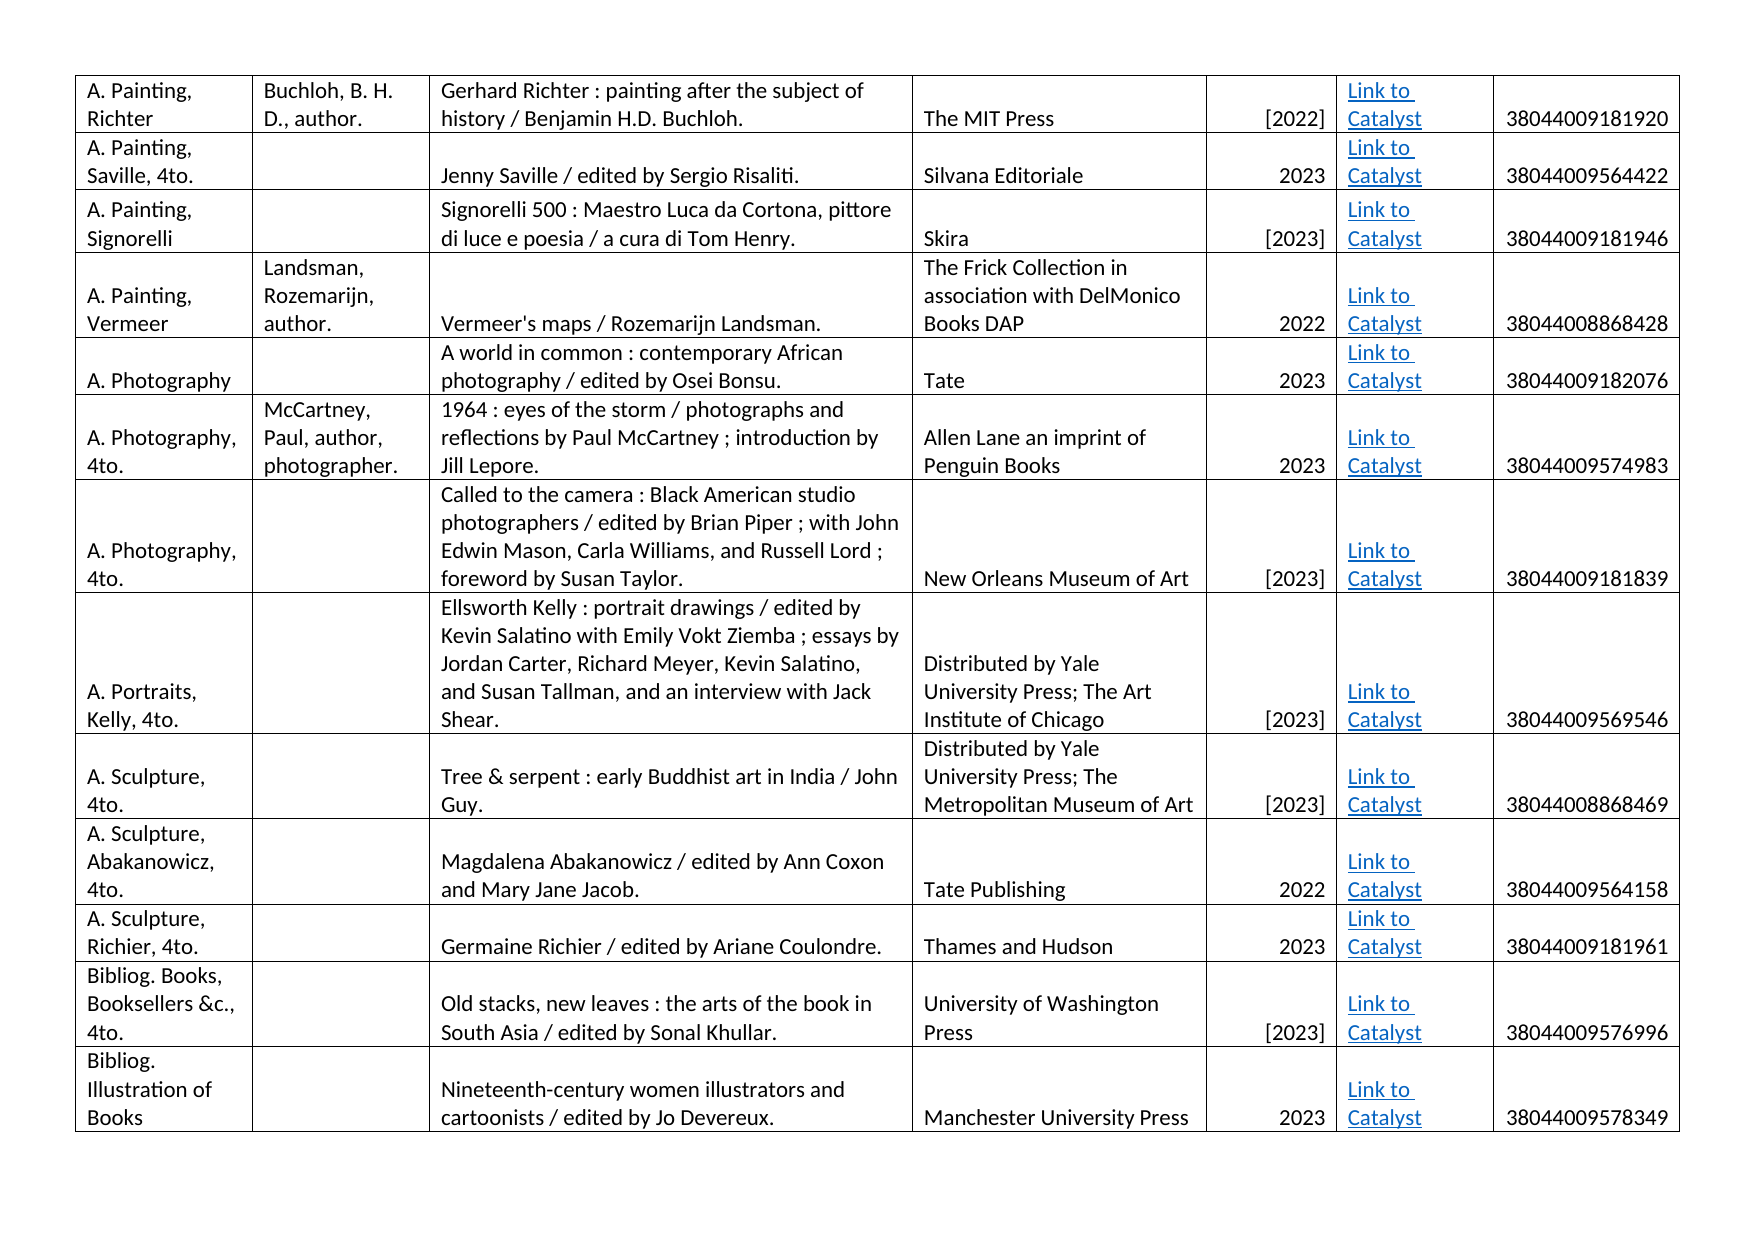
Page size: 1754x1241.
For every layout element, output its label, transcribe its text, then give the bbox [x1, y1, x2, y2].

table_cell 38044009181920 [1494, 76, 1679, 132]
table_cell Bibliog. Illustration of Books [76, 1047, 252, 1131]
table_cell A. Photography, 4to. [76, 395, 252, 479]
table_cell Link to Catalyst [1337, 593, 1493, 733]
table_cell 38044009569546 [1494, 593, 1679, 733]
table_cell A. Painting, Signorelli [76, 190, 252, 252]
table_cell Skira [913, 190, 1206, 252]
table_cell Signorelli 500 : Maestro Luca da Cortona, pittore di luce e poesia / a cura di Tom Henry. [430, 190, 912, 252]
table_cell A. Sculpture, Richier, 4to. [76, 905, 252, 961]
table_cell Link to Catalyst [1337, 190, 1493, 252]
table_cell Tate [913, 338, 1206, 394]
table_cell [2023] [1207, 962, 1336, 1046]
table_cell 38044009564422 [1494, 133, 1679, 189]
table_cell 2023 [1207, 1047, 1336, 1131]
table_cell A. Painting, Saville, 4to. [76, 133, 252, 189]
table_cell A. Sculpture, 4to. [76, 734, 252, 818]
table_cell 1964 : eyes of the storm / photographs and reflections by Paul McCartney ; introduction by Jill Lepore. [430, 395, 912, 479]
table_cell New Orleans Museum of Art [913, 480, 1206, 592]
table_cell 2022 [1207, 819, 1336, 903]
table_cell [2023] [1207, 734, 1336, 818]
table_cell 38044008868428 [1494, 253, 1679, 337]
table_cell Link to Catalyst [1337, 133, 1493, 189]
table_cell 38044009578349 [1494, 1047, 1679, 1131]
table_cell [253, 734, 429, 818]
table_cell [2023] [1207, 190, 1336, 252]
table_cell Tree & serpent : early Buddhist art in India / John Guy. [430, 734, 912, 818]
table_cell Link to Catalyst [1337, 76, 1493, 132]
table_cell Link to Catalyst [1337, 480, 1493, 592]
table_cell The MIT Press [913, 76, 1206, 132]
table_cell Link to Catalyst [1337, 962, 1493, 1046]
table_cell Called to the camera : Black American studio photographers / edited by Brian Piper ; with John Edwin Mason, Carla Williams, and Russell Lord ; foreword by Susan Taylor. [430, 480, 912, 592]
table_cell 2022 [1207, 253, 1336, 337]
table_cell Distributed by Yale University Press; The Art Institute of Chicago [913, 593, 1206, 733]
table_cell [253, 480, 429, 592]
table_cell A. Painting, Vermeer [76, 253, 252, 337]
table_cell A. Portraits, Kelly, 4to. [76, 593, 252, 733]
table_cell [2023] [1207, 593, 1336, 733]
table_cell [2023] [1207, 480, 1336, 592]
table_cell Link to Catalyst [1337, 395, 1493, 479]
table_cell Link to Catalyst [1337, 819, 1493, 903]
table_cell 2023 [1207, 905, 1336, 961]
table_cell [253, 962, 429, 1046]
table_cell Distributed by Yale University Press; The Metropolitan Museum of Art [913, 734, 1206, 818]
table_cell A. Painting, Richter [76, 76, 252, 132]
table_cell 2023 [1207, 338, 1336, 394]
table_cell Bibliog. Books, Booksellers &c., 4to. [76, 962, 252, 1046]
table_cell 2023 [1207, 133, 1336, 189]
table_cell Gerhard Richter : painting after the subject of history / Benjamin H.D. Buchloh. [430, 76, 912, 132]
table_cell Silvana Editoriale [913, 133, 1206, 189]
table_cell University of Washington Press [913, 962, 1206, 1046]
table_cell 38044009181961 [1494, 905, 1679, 961]
table_cell 38044009564158 [1494, 819, 1679, 903]
table_cell Tate Publishing [913, 819, 1206, 903]
table_cell Link to Catalyst [1337, 338, 1493, 394]
table_cell A world in common : contemporary African photography / edited by Osei Bonsu. [430, 338, 912, 394]
table_cell [253, 593, 429, 733]
table_cell 38044009574983 [1494, 395, 1679, 479]
table_cell Allen Lane an imprint of Penguin Books [913, 395, 1206, 479]
table_cell Link to Catalyst [1337, 905, 1493, 961]
table_cell Nineteenth-century women illustrators and cartoonists / edited by Jo Devereux. [430, 1047, 912, 1131]
table_cell [253, 819, 429, 903]
table_cell Manchester University Press [913, 1047, 1206, 1131]
table_cell McCartney, Paul, author, photographer. [253, 395, 429, 479]
table_cell Link to Catalyst [1337, 253, 1493, 337]
table_cell Ellsworth Kelly : portrait drawings / edited by Kevin Salatino with Emily Vokt Ziemba ; essays by Jordan Carter, Richard Meyer, Kevin Salatino, and Susan Tallman, and an interview with Jack Shear. [430, 593, 912, 733]
table_cell Jenny Saville / edited by Sergio Risaliti. [430, 133, 912, 189]
table_cell 38044009181839 [1494, 480, 1679, 592]
table_cell 2023 [1207, 395, 1336, 479]
table_cell [253, 133, 429, 189]
table_cell The Frick Collection in association with DelMonico Books DAP [913, 253, 1206, 337]
table_cell 38044009182076 [1494, 338, 1679, 394]
table_cell A. Sculpture, Abakanowicz, 4to. [76, 819, 252, 903]
table_cell A. Photography, 4to. [76, 480, 252, 592]
table_cell Germaine Richier / edited by Ariane Coulondre. [430, 905, 912, 961]
table_cell Link to Catalyst [1337, 734, 1493, 818]
table_cell 38044008868469 [1494, 734, 1679, 818]
table_cell Landsman, Rozemarijn, author. [253, 253, 429, 337]
table_cell Thames and Hudson [913, 905, 1206, 961]
table_cell Old stacks, new leaves : the arts of the book in South Asia / edited by Sonal Khullar. [430, 962, 912, 1046]
table_cell [253, 1047, 429, 1131]
table_cell Vermeer's maps / Rozemarijn Landsman. [430, 253, 912, 337]
table_cell [253, 905, 429, 961]
table_cell 38044009576996 [1494, 962, 1679, 1046]
table_cell A. Photography [76, 338, 252, 394]
table_cell [253, 190, 429, 252]
table_cell [2022] [1207, 76, 1336, 132]
table_cell Buchloh, B. H. D., author. [253, 76, 429, 132]
table_cell Magdalena Abakanowicz / edited by Ann Coxon and Mary Jane Jacob. [430, 819, 912, 903]
table_cell [253, 338, 429, 394]
table_cell 38044009181946 [1494, 190, 1679, 252]
table_cell Link to Catalyst [1337, 1047, 1493, 1131]
